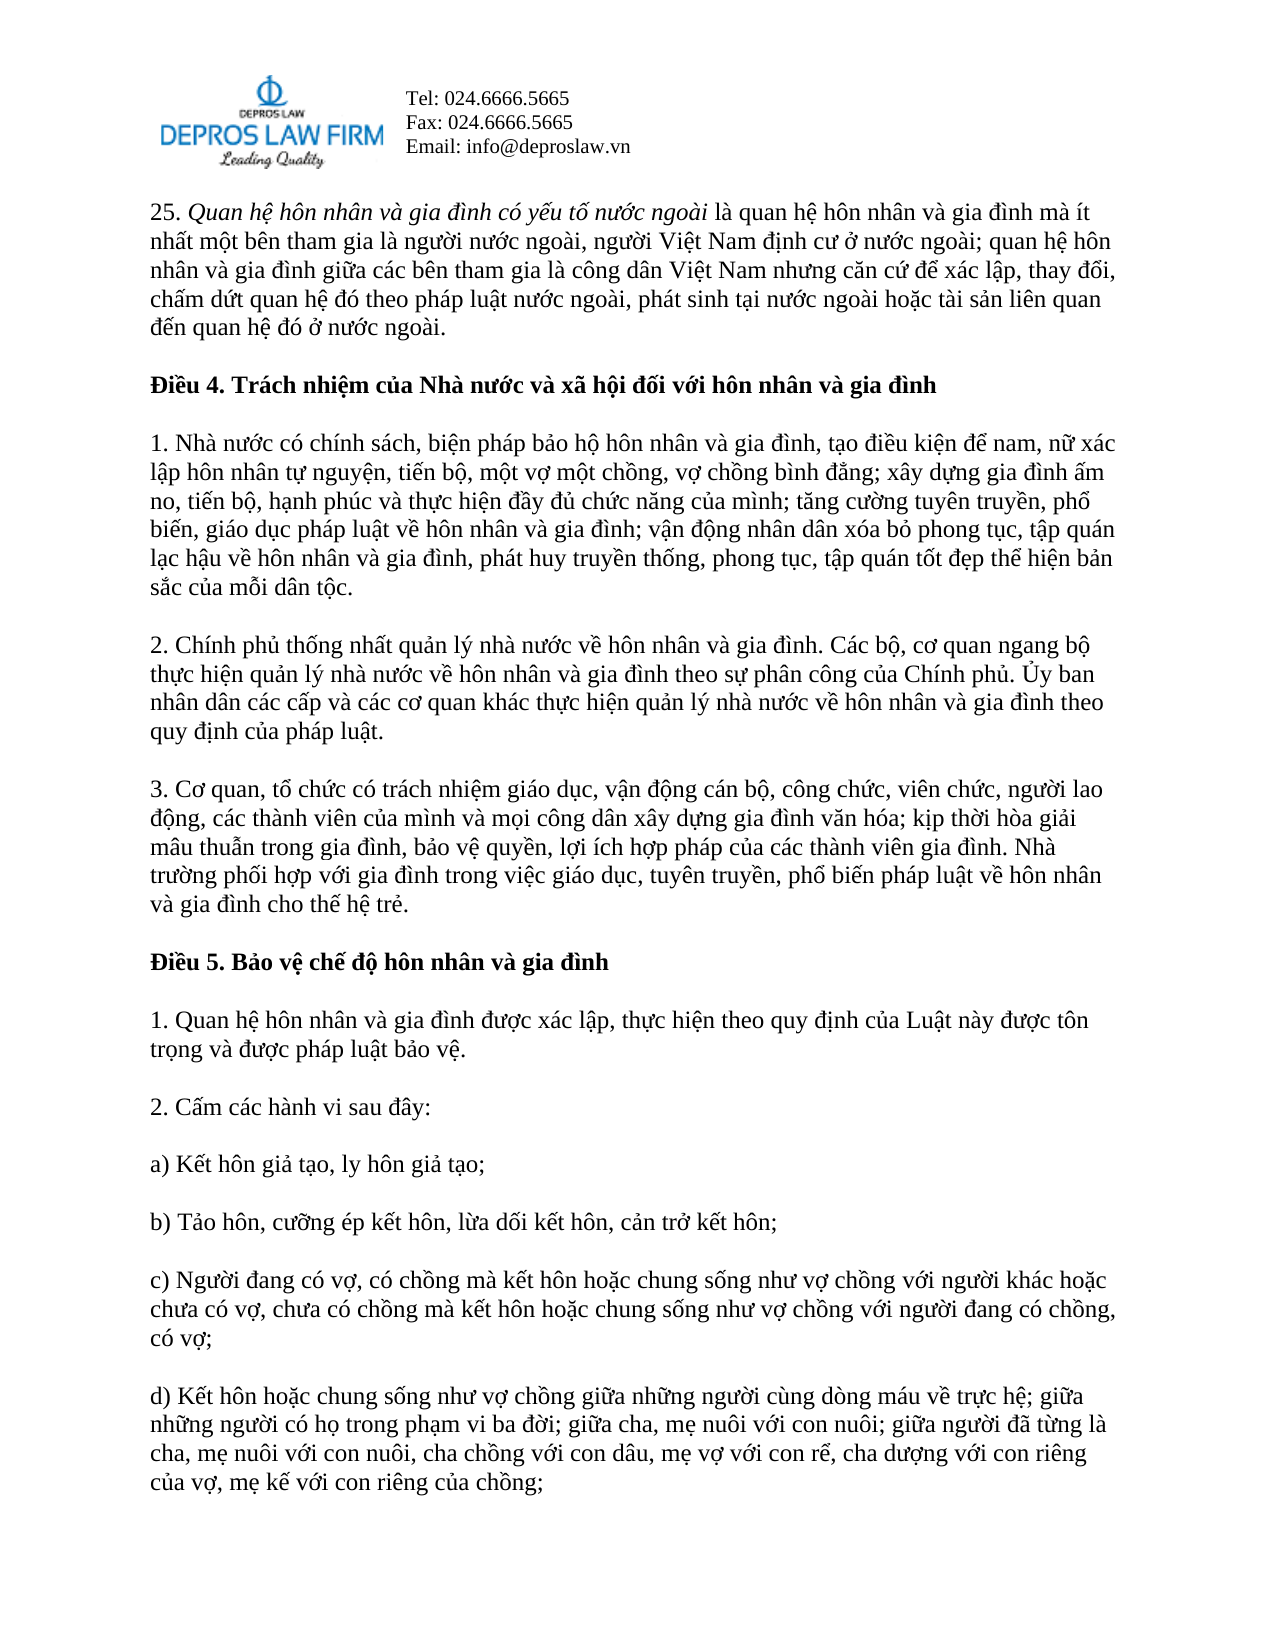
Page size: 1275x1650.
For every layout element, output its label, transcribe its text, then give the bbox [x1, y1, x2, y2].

text 2. Cấm các hành vi sau đây: [150, 1092, 1125, 1120]
picture [161, 75, 384, 169]
text 25. Quan hệ hôn nhân và gia đình có yếu tố nước ngoài là quan hệ hôn nhân và gia đình mà ít nhất một bên tham gia là người nước ngoài, người Việt Nam định cư ở nước ngoài; quan hệ hôn nhân và gia đình giữa các bên tham gia là công dân Việt Nam nhưng căn cứ để xác lập, thay đổi, chấm dứt quan hệ đó theo pháp luật nước ngoài, phát sinh tại nước ngoài hoặc tài sản liên quan đến quan hệ đó ở nước ngoài. [150, 197, 1125, 341]
text Điều 5. Bảo vệ chế độ hôn nhân và gia đình [150, 947, 1125, 976]
text 1. Nhà nước có chính sách, biện pháp bảo hộ hôn nhân và gia đình, tạo điều kiện để nam, nữ xác lập hôn nhân tự nguyện, tiến bộ, một vợ một chồng, vợ chồng bình đẳng; xây dựng gia đình ấm no, tiến bộ, hạnh phúc và thực hiện đầy đủ chức năng của mình; tăng cường tuyên truyền, phổ biến, giáo dục pháp luật về hôn nhân và gia đình; vận động nhân dân xóa bỏ phong tục, tập quán lạc hậu về hôn nhân và gia đình, phát huy truyền thống, phong tục, tập quán tốt đẹp thể hiện bản sắc của mỗi dân tộc. [150, 428, 1125, 601]
text d) Kết hôn hoặc chung sống như vợ chồng giữa những người cùng dòng máu về trực hệ; giữa những người có họ trong phạm vi ba đời; giữa cha, mẹ nuôi với con nuôi; giữa người đã từng là cha, mẹ nuôi với con nuôi, cha chồng với con dâu, mẹ vợ với con rể, cha dượng với con riêng của vợ, mẹ kế với con riêng của chồng; [150, 1381, 1125, 1496]
text c) Người đang có vợ, có chồng mà kết hôn hoặc chung sống như vợ chồng với người khác hoặc chưa có vợ, chưa có chồng mà kết hôn hoặc chung sống như vợ chồng với người đang có chồng, có vợ; [150, 1265, 1125, 1352]
text a) Kết hôn giả tạo, ly hôn giả tạo; [150, 1149, 1125, 1178]
text 3. Cơ quan, tổ chức có trách nhiệm giáo dục, vận động cán bộ, công chức, viên chức, người lao động, các thành viên của mình và mọi công dân xây dựng gia đình văn hóa; kịp thời hòa giải mâu thuẫn trong gia đình, bảo vệ quyền, lợi ích hợp pháp của các thành viên gia đình. Nhà trường phối hợp với gia đình trong việc giáo dục, tuyên truyền, phổ biến pháp luật về hôn nhân và gia đình cho thế hệ trẻ. [150, 774, 1125, 918]
text 2. Chính phủ thống nhất quản lý nhà nước về hôn nhân và gia đình. Các bộ, cơ quan ngang bộ thực hiện quản lý nhà nước về hôn nhân và gia đình theo sự phân công của Chính phủ. Ủy ban nhân dân các cấp và các cơ quan khác thực hiện quản lý nhà nước về hôn nhân và gia đình theo quy định của pháp luật. [150, 630, 1125, 745]
text b) Tảo hôn, cưỡng ép kết hôn, lừa dối kết hôn, cản trở kết hôn; [150, 1207, 1125, 1236]
text 1. Quan hệ hôn nhân và gia đình được xác lập, thực hiện theo quy định của Luật này được tôn trọng và được pháp luật bảo vệ. [150, 1005, 1125, 1062]
text Điều 4. Trách nhiệm của Nhà nước và xã hội đối với hôn nhân và gia đình [150, 370, 672, 399]
text Điều 4. Trách nhiệm của Nhà nước và xã hội đối với hôn nhân và gia đình [705, 370, 1125, 399]
